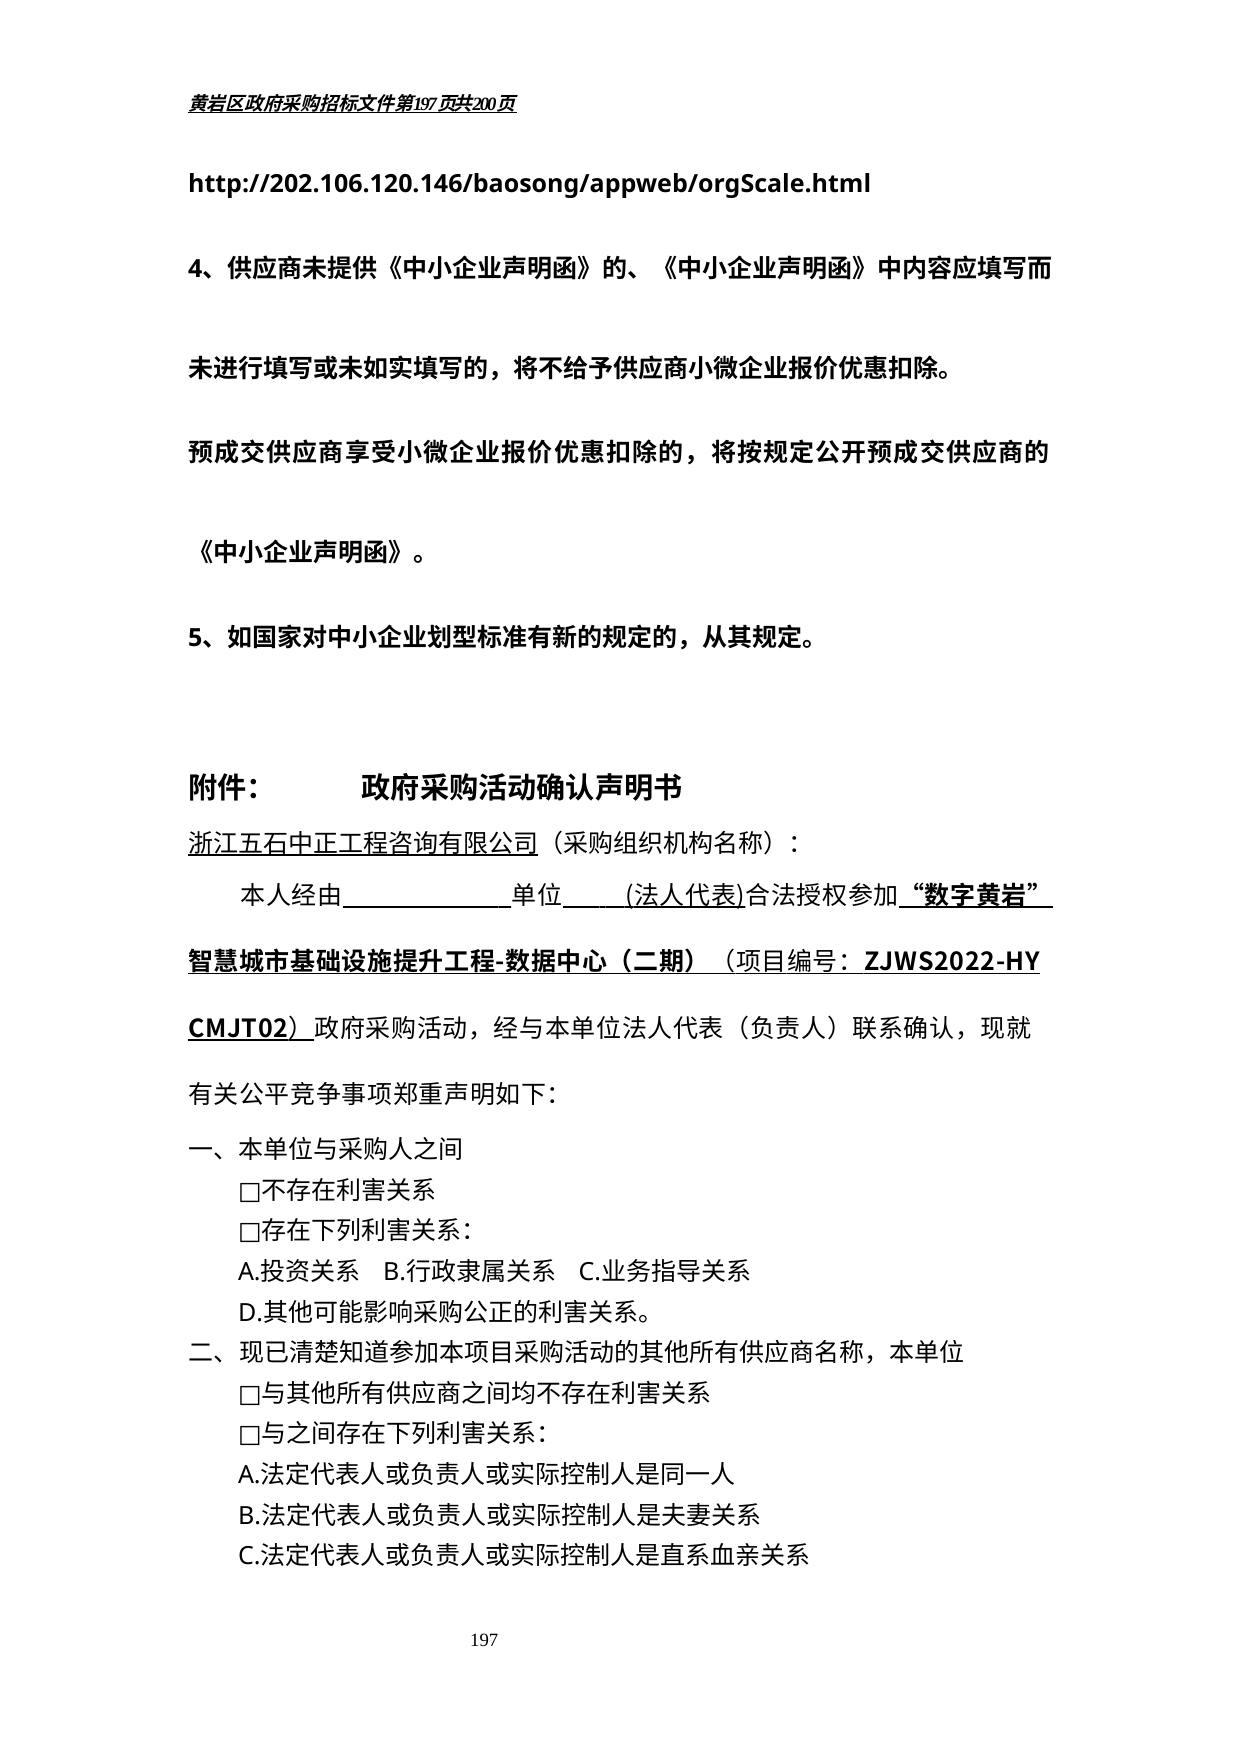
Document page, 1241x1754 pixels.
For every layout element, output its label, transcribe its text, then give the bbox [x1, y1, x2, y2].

text A.法定代表人或负责人或实际控制人是同一人 [188, 1451, 1052, 1492]
text 4、供应商未提供《中小企业声明函》的、《中小企业声明函》中内容应填写而未进行填写或未如实填写的，将不给予供应商小微企业报价优惠扣除。 [188, 233, 1052, 399]
text 预成交供应商享受小微企业报价优惠扣除的，将按规定公开预成交供应商的《中小企业声明函》。 [188, 418, 1052, 584]
text 浙江五石中正工程咨询有限公司（采购组织机构名称）： [188, 819, 1052, 860]
text D.其他可能影响采购公正的利害关系。 [188, 1288, 1052, 1329]
text http://202.106.120.146/baosong/appweb/orgScale.html [188, 150, 1052, 216]
text □与其他所有供应商之间均不存在利害关系 [188, 1370, 1052, 1410]
text 附件： 政府采购活动确认声明书 [188, 753, 1052, 819]
text 5、如国家对中小企业划型标准有新的规定的，从其规定。 [188, 602, 1052, 668]
text B.法定代表人或负责人或实际控制人是夫妻关系 [188, 1492, 1052, 1532]
text □不存在利害关系 [188, 1167, 1052, 1207]
text 本人经由 单位 (法人代表)合法授权参加“数字黄岩”智慧城市基础设施提升工程-数据中心（二期）（项目编号：ZJWS2022-HYCMJT02）政府采购活动，经与本单位法人代表（负责人）联系确认，现就有关公平竞争事项郑重声明如下： [188, 860, 1052, 1126]
text □与之间存在下列利害关系： [188, 1410, 1052, 1451]
text 二、现已清楚知道参加本项目采购活动的其他所有供应商名称，本单位 [188, 1329, 1052, 1370]
text C.法定代表人或负责人或实际控制人是直系血亲关系 [188, 1532, 1052, 1573]
text A.投资关系 B.行政隶属关系 C.业务指导关系 [188, 1248, 1052, 1288]
text □存在下列利害关系： [188, 1207, 1052, 1248]
text 一、本单位与采购人之间 [188, 1126, 1052, 1167]
